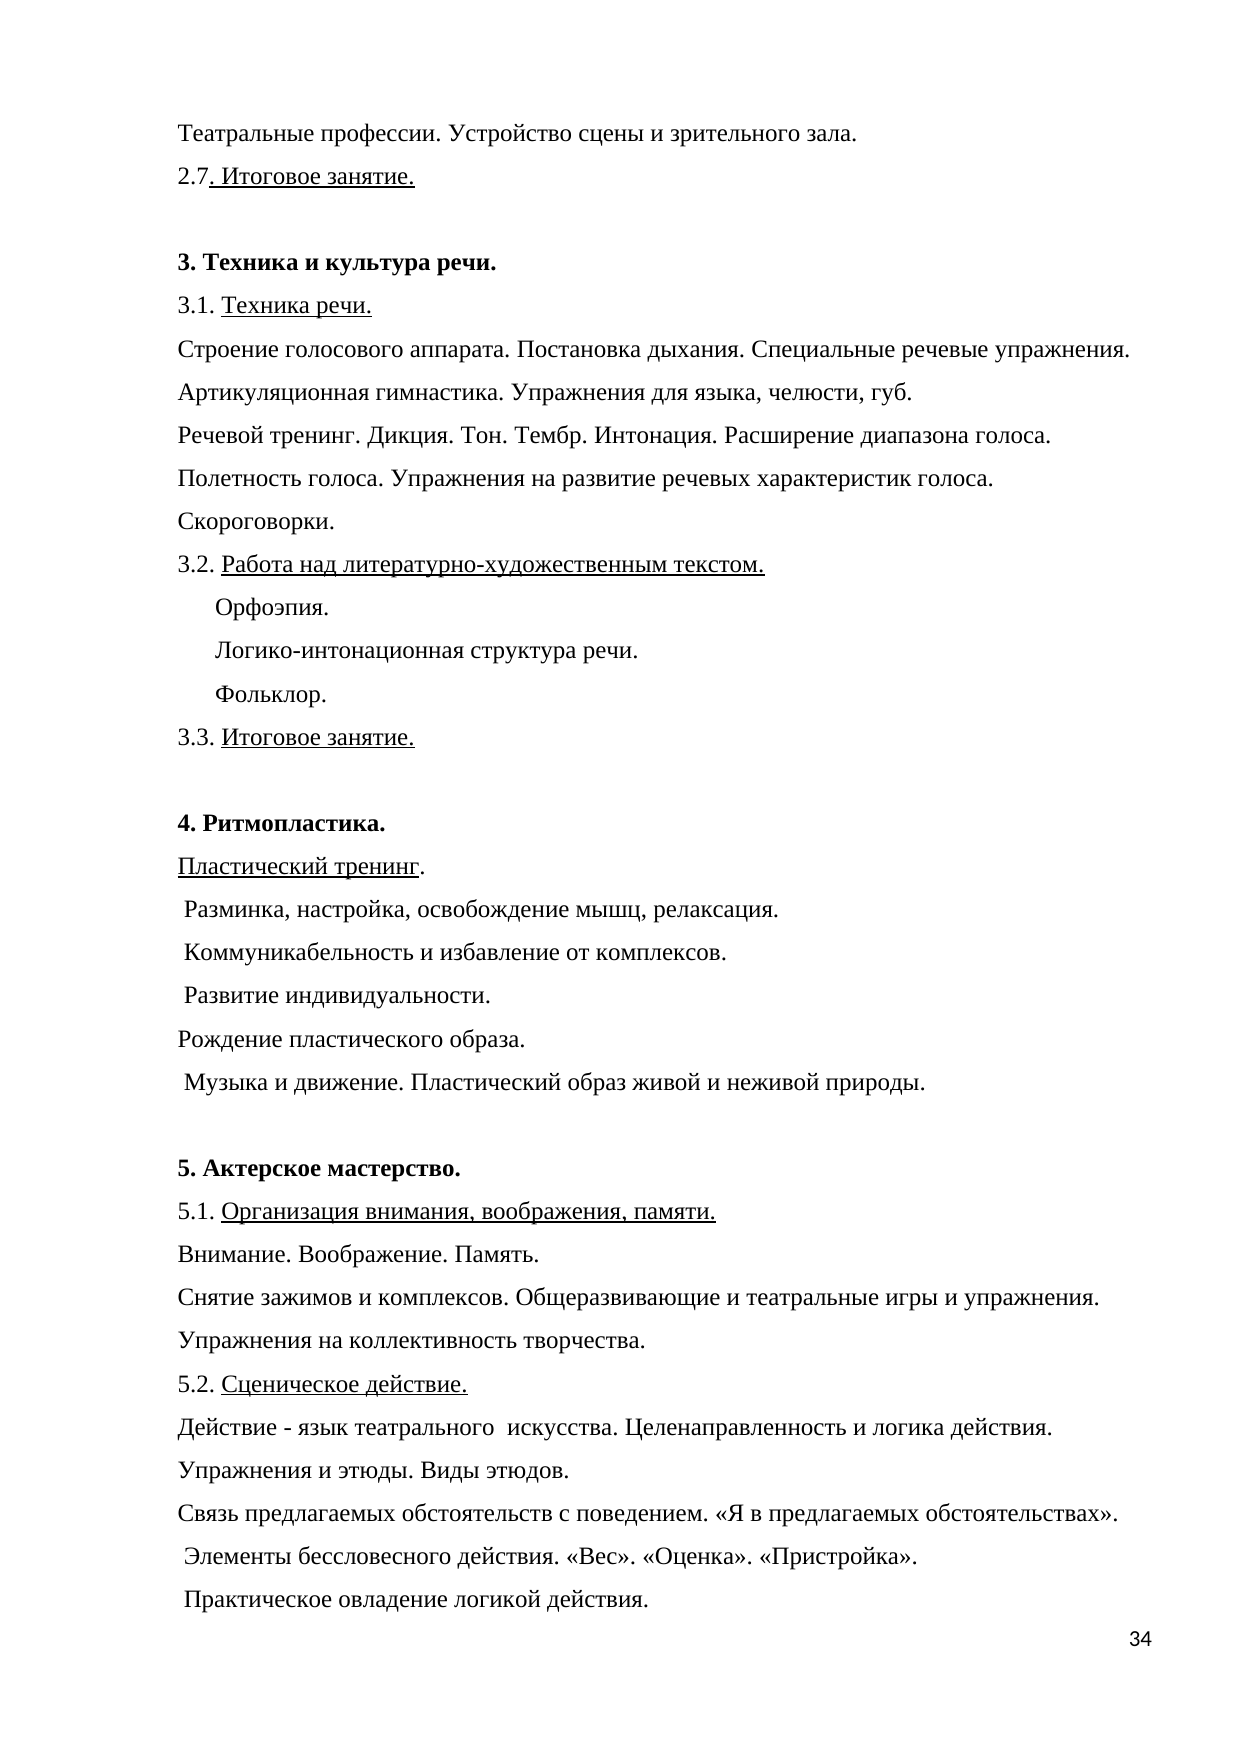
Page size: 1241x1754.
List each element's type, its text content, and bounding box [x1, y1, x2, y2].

text Пластический тренинг. [177, 851, 1152, 880]
text Фольклор. [177, 679, 1152, 707]
text Орфоэпия. [177, 592, 1152, 621]
text Скороговорки. [177, 506, 1152, 535]
text Театральные профессии. Устройство сцены и зрительного зала. [177, 118, 1152, 147]
text Рождение пластического образа. [177, 1024, 1152, 1052]
text 3.2. Работа над литературно-художественным текстом. [177, 549, 1152, 578]
text Артикуляционная гимнастика. Упражнения для языка, челюсти, губ. [177, 377, 1152, 406]
text 5.1. Организация внимания, воображения, памяти. [177, 1196, 1152, 1225]
text Строение голосового аппарата. Постановка дыхания. Специальные речевые упражнения. [177, 334, 1152, 362]
text Снятие зажимов и комплексов. Общеразвивающие и театральные игры и упражнения. Упражнения на коллективность творчества. [177, 1282, 1152, 1354]
text 5. Актерское мастерство. [177, 1153, 1152, 1182]
text Элементы бессловесного действия. «Вес». «Оценка». «Пристройка». [177, 1541, 1152, 1570]
text Развитие индивидуальности. [177, 981, 1152, 1009]
text Коммуникабельность и избавление от комплексов. [177, 937, 1152, 966]
text 3.1. Техника речи. [177, 291, 1152, 319]
text Речевой тренинг. Дикция. Тон. Тембр. Интонация. Расширение диапазона голоса. Полетность голоса. Упражнения на развитие речевых характеристик голоса. [177, 420, 1152, 492]
text Музыка и движение. Пластический образ живой и неживой природы. [177, 1067, 1152, 1096]
text Разминка, настройка, освобождение мышц, релаксация. [177, 894, 1152, 923]
text 4. Ритмопластика. [177, 808, 1152, 837]
text Действие - язык театрального искусства. Целенаправленность и логика действия. [177, 1412, 1152, 1441]
text Упражнения и этюды. Виды этюдов. [177, 1455, 1152, 1484]
text Внимание. Воображение. Память. [177, 1239, 1152, 1268]
text Логико-интонационная структура речи. [177, 636, 1152, 664]
text Практическое овладение логикой действия. [177, 1584, 1152, 1613]
text Связь предлагаемых обстоятельств с поведением. «Я в предлагаемых обстоятельствах». [177, 1498, 1152, 1527]
text 3.3. Итоговое занятие. [177, 722, 1152, 751]
text 5.2. Сценическое действие. [177, 1369, 1152, 1397]
text 3. Техника и культура речи. [177, 247, 1152, 276]
text 2.7. Итоговое занятие. [177, 161, 1152, 190]
